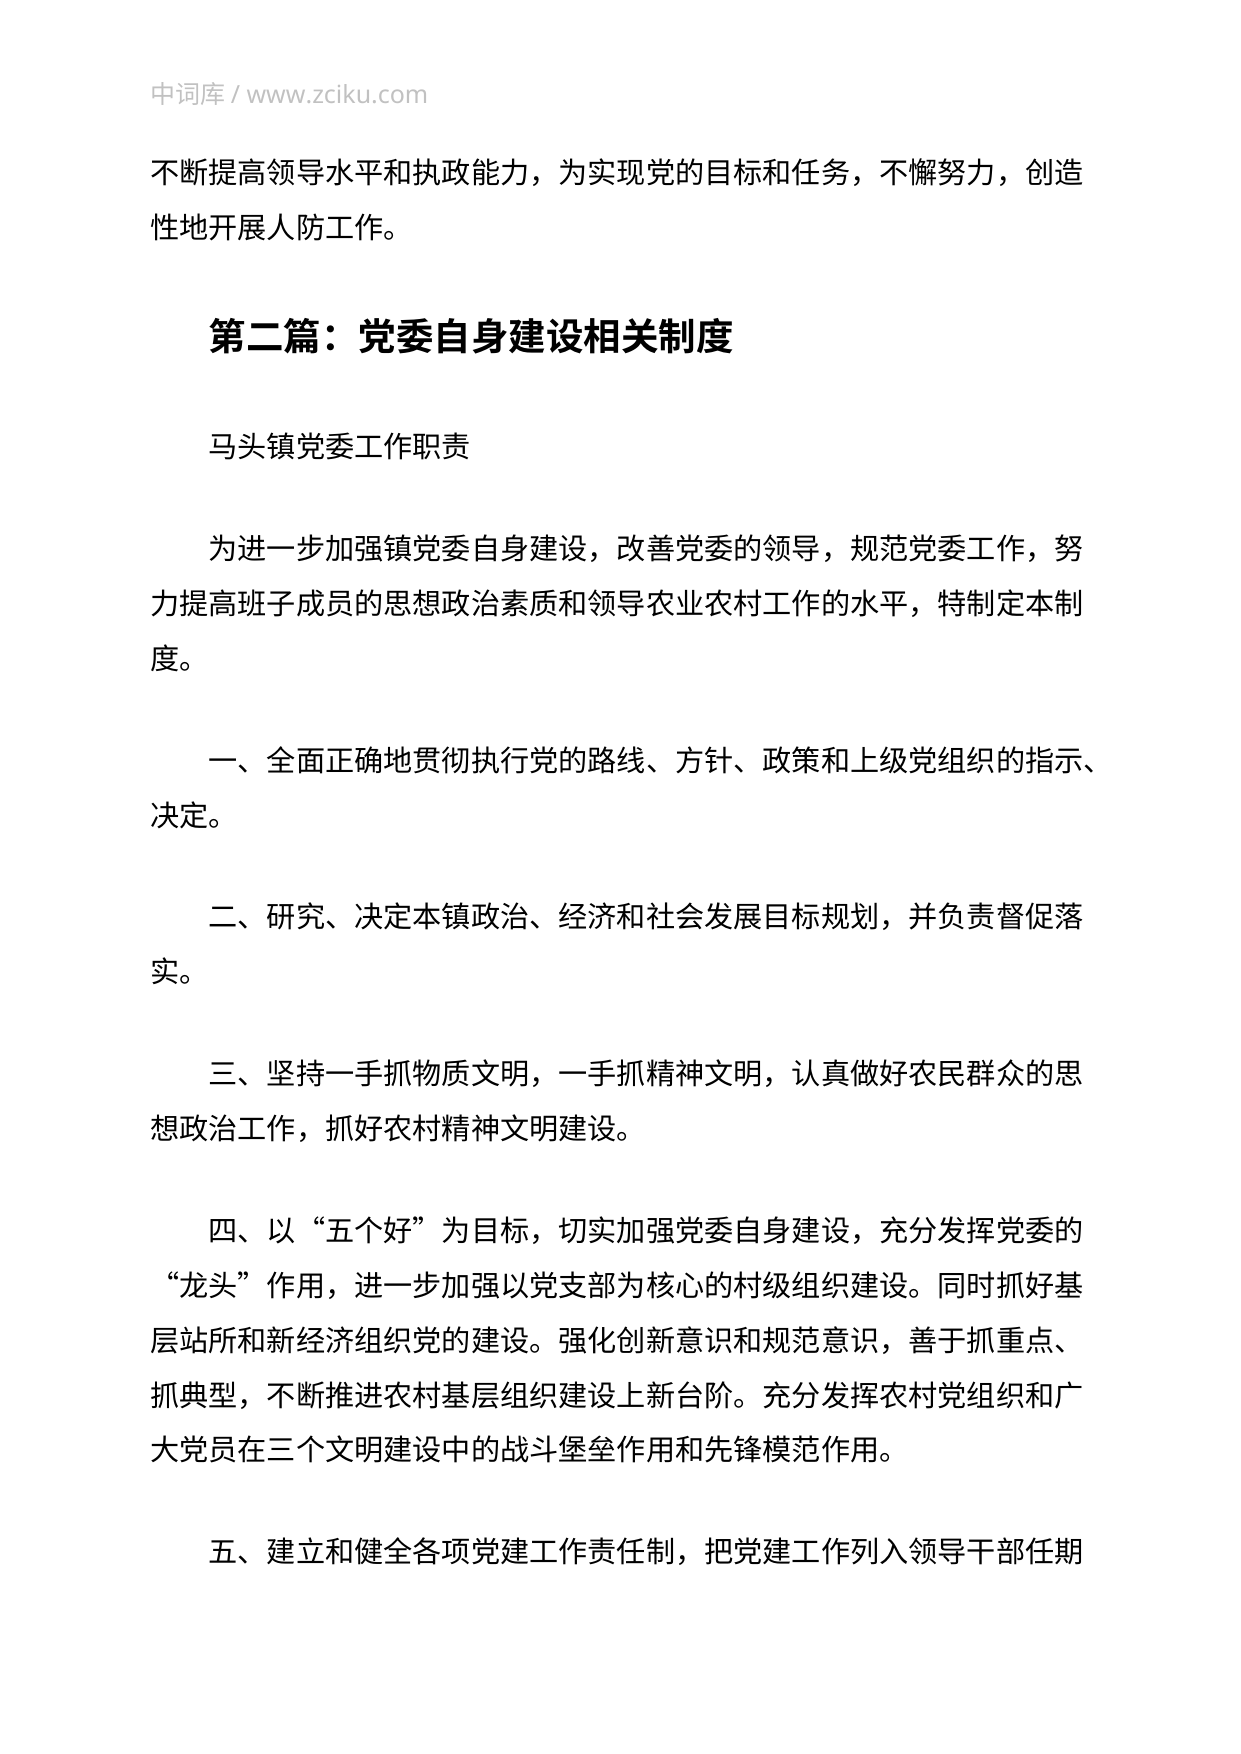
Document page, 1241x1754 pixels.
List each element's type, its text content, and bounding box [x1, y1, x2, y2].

text 第二篇：党委自身建设相关制度 [150, 307, 1090, 361]
text 二、研究、决定本镇政治、经济和社会发展目标规划，并负责督促落实。 [150, 894, 1090, 991]
text 为进一步加强镇党委自身建设，改善党委的领导，规范党委工作，努力提高班子成员的思想政治素质和领导农业农村工作的水平，特制定本制度。 [150, 526, 1090, 678]
text 一、全面正确地贯彻执行党的路线、方针、政策和上级党组织的指示、决定。 [150, 737, 1090, 834]
text 三、坚持一手抓物质文明，一手抓精神文明，认真做好农民群众的思想政治工作，抓好农村精神文明建设。 [150, 1051, 1090, 1148]
text 四、以“五个好”为目标，切实加强党委自身建设，充分发挥党委的“龙头”作用，进一步加强以党支部为核心的村级组织建设。同时抓好基层站所和新经济组织党的建设。强化创新意识和规范意识，善于抓重点、抓典型，不断推进农村基层组织建设上新台阶。充分发挥农村党组织和广大党员在三个文明建设中的战斗堡垒作用和先锋模范作用。 [150, 1207, 1090, 1469]
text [150, 150, 1090, 247]
text 马头镇党委工作职责 [150, 424, 1090, 466]
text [150, 1529, 1090, 1571]
